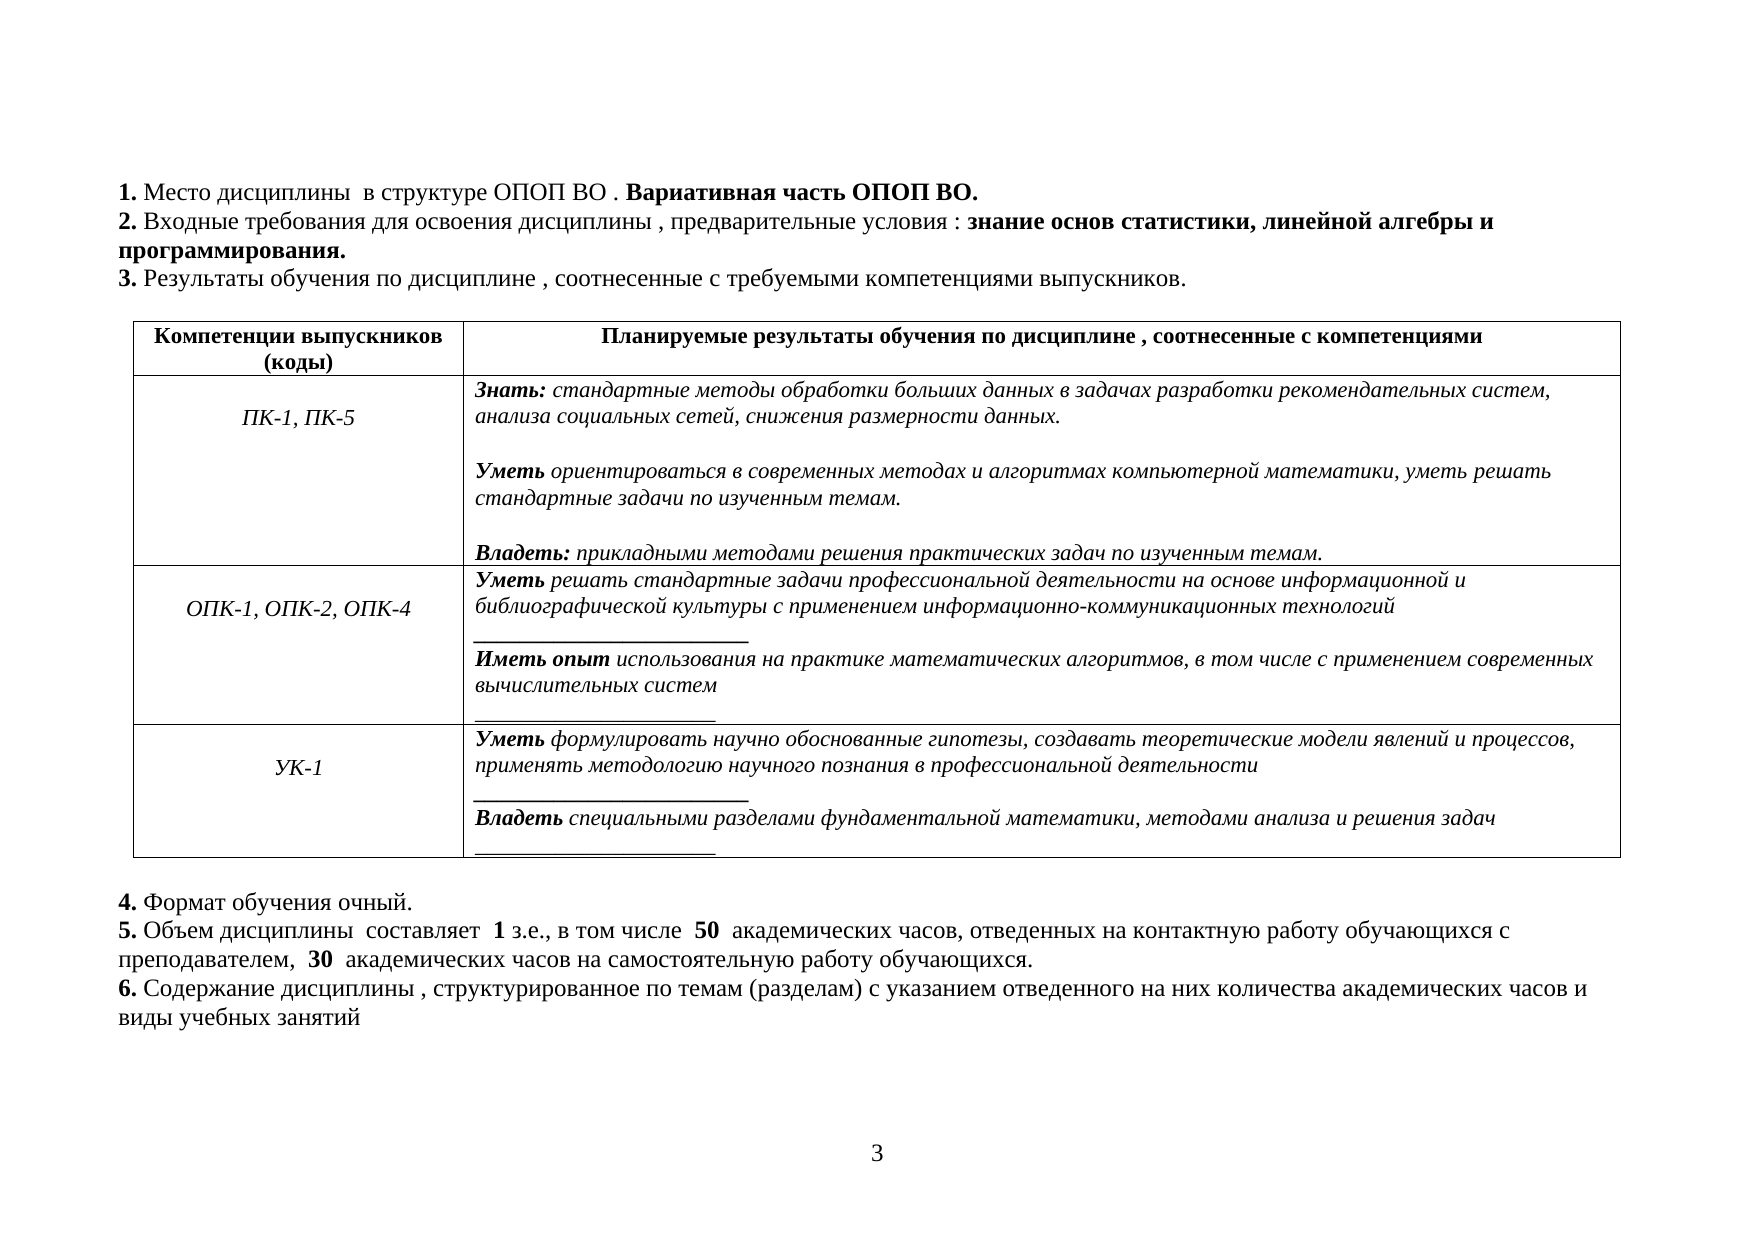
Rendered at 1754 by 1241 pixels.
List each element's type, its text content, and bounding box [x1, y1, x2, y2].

table_cell ОПК-1, ОПК-2, ОПК-4 [134, 566, 463, 724]
table_cell УК-1 [134, 725, 463, 857]
text 6. Содержание дисциплины , структурированное по темам (разделам) с указанием отведенного на них количества академических часов и виды учебных занятий [118, 973, 1636, 1031]
table_header Компетенции выпускников (коды) [134, 322, 463, 375]
text 3. Результаты обучения по дисциплине , соотнесенные с требуемыми компетенциями выпускников. [118, 263, 1636, 292]
text 5. Объем дисциплины составляет 1 з.е., в том числе 50 академических часов, отведенных на контактную работу обучающихся с преподавателем, 30 академических часов на самостоятельную работу обучающихся. [118, 916, 1636, 973]
text 2. Входные требования для освоения дисциплины , предварительные условия : знание основ статистики, линейной алгебры и программирования. [118, 206, 1636, 263]
table_cell Уметь формулировать научно обоснованные гипотезы, создавать теоретические модели явлений и процессов, применять методологию научного познания в профессиональной деятельности ________________________ Владеть специальными разделами фундаментальной математики, методами анализа и решения задач _____________________ [464, 725, 1620, 857]
table_cell Уметь решать стандартные задачи профессиональной деятельности на основе информационной и библиографической культуры с применением информационно-коммуникационных технологий ________________________ Иметь опыт использования на практике математических алгоритмов, в том числе с применением современных вычислительных систем _____________________ [464, 566, 1620, 724]
table_cell Знать: стандартные методы обработки больших данных в задачах разработки рекомендательных систем, анализа социальных сетей, снижения размерности данных. Уметь ориентироваться в современных методах и алгоритмах компьютерной математики, уметь решать стандартные задачи по изученным темам. Владеть: прикладными методами решения практических задач по изученным темам. [464, 376, 1620, 565]
text 4. Формат обучения очный. [118, 887, 1636, 916]
table_cell ПК-1, ПК-5 [134, 376, 463, 565]
table_header Планируемые результаты обучения по дисциплине , соотнесенные с компетенциями [464, 322, 1620, 375]
text 1. Место дисциплины в структуре ОПОП ВО . Вариативная часть ОПОП ВО. [118, 177, 1636, 206]
